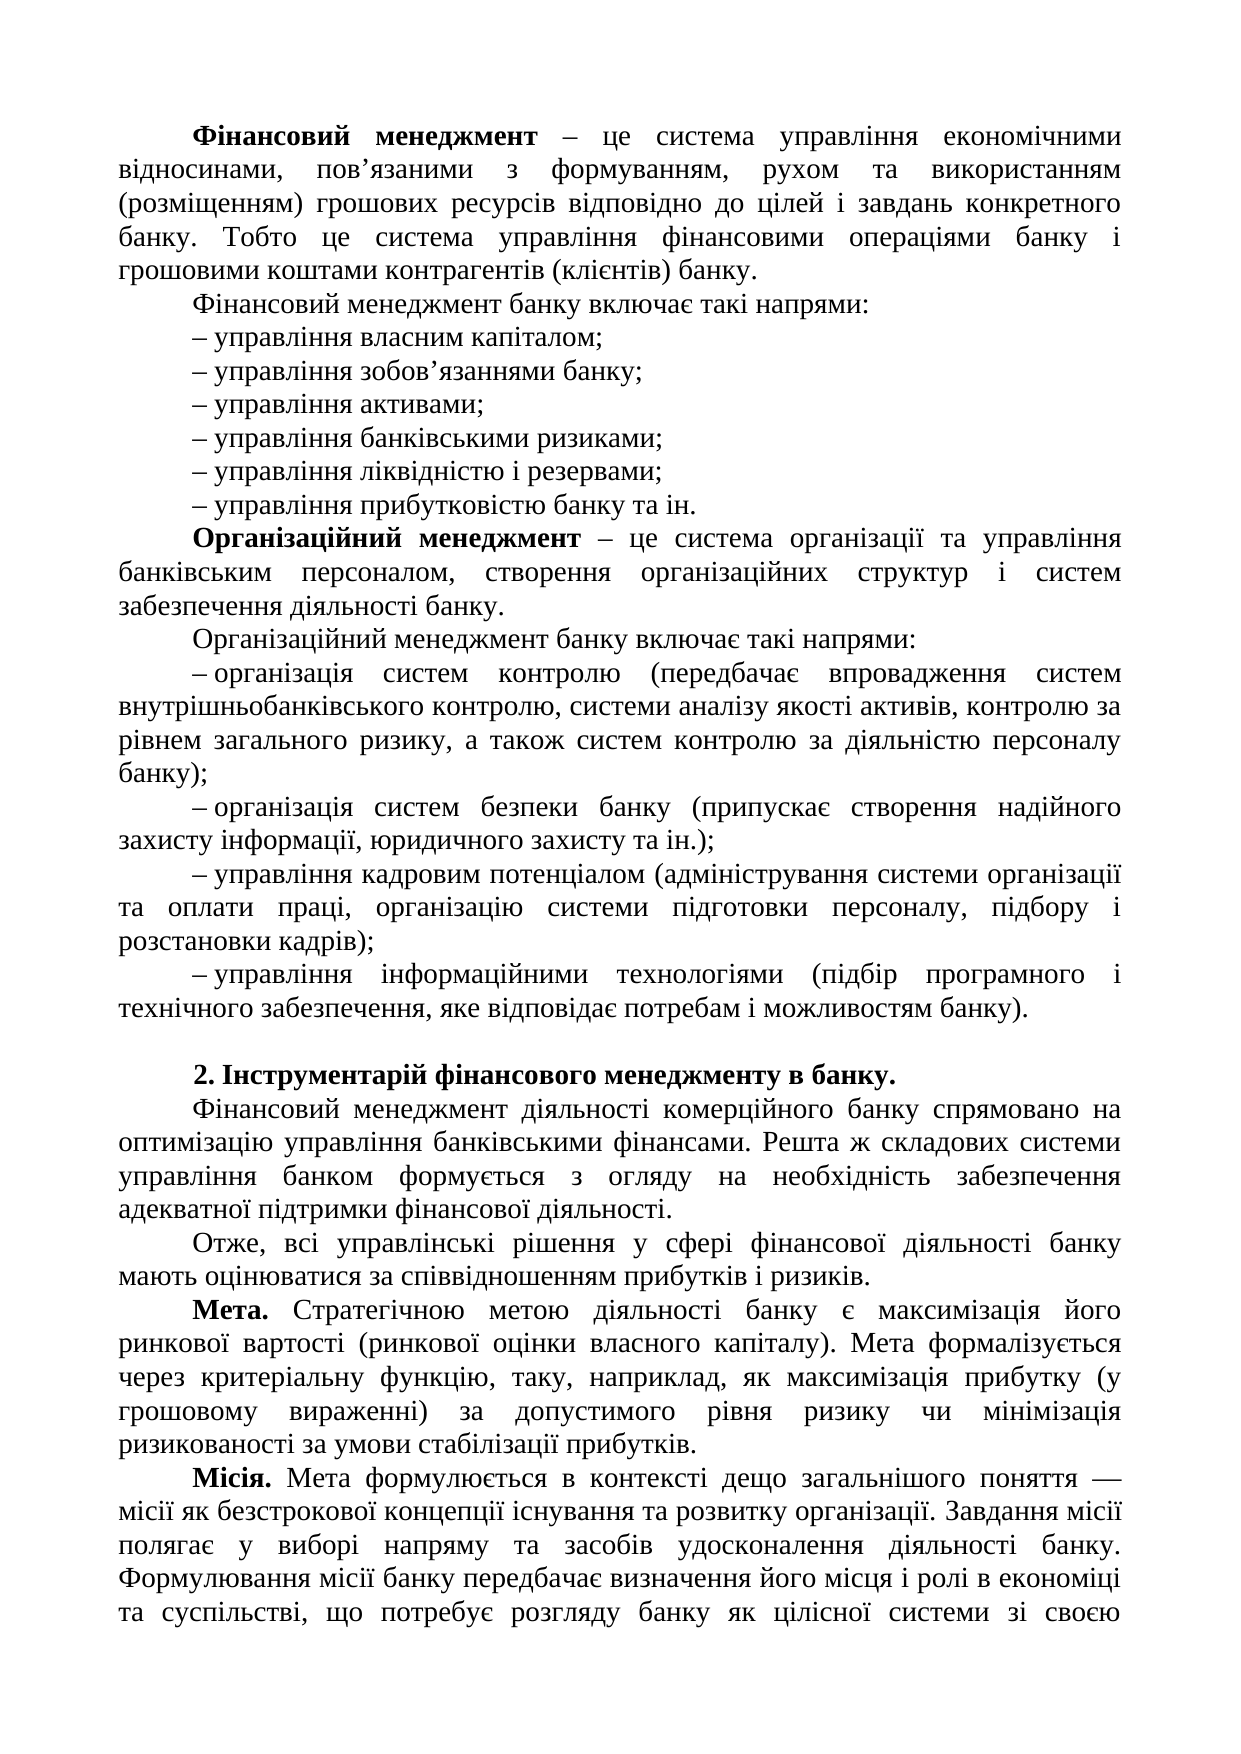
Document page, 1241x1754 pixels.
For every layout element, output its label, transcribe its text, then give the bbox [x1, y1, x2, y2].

text – управління зобов’язаннями банку; [118, 353, 1122, 386]
text – управління кадровим потенціалом (адміністрування системи організації та оплати праці, організацію системи підготовки персоналу, підбору і розстановки кадрів); [118, 856, 1122, 957]
text Фінансовий менеджмент банку включає такі напрями: [118, 286, 1122, 319]
list Інструментарій фінансового менеджменту в банку. [193, 1057, 1122, 1091]
text – управління інформаційними технологіями (підбір програмного і технічного забезпечення, яке відповідає потребам і можливостям банку). [118, 957, 1122, 1024]
text Фінансовий менеджмент – це система управління економічними відносинами, пов’язаними з формуванням, рухом та використанням (розміщенням) грошових ресурсів відповідно до цілей і завдань конкретного банку. Тобто це система управління фінансовими операціями банку і грошовими коштами контрагентів (клієнтів) банку. [118, 118, 1122, 286]
text – управління прибутковістю банку та ін. [118, 487, 1122, 521]
list Фінансовий менеджмент діяльності комерційного банку спрямовано на оптимізацію управління банківськими фінансами. Решта ж складових системи управління банком формується з огляду на необхідність забезпечення адекватної підтримки фінансової діяльності. [118, 1091, 1122, 1225]
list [118, 1460, 1122, 1627]
list Мета. Стратегічною метою діяльності банку є максимізація його ринкової вартості (ринкової оцінки власного капіталу). Мета формалізується через критеріальну функцію, таку, наприклад, як максимізація прибутку (у грошовому вираженні) за допустимого рівня ризику чи мінімізація ризикованості за умови стабілізації прибутків. [118, 1292, 1122, 1460]
text – організація систем контролю (передбачає впровадження систем внутрішньобанківського контролю, системи аналізу якості активів, контролю за рівнем загального ризику, а також систем контролю за діяльністю персоналу банку); [118, 655, 1122, 789]
text – управління ліквідністю і резервами; [118, 453, 1122, 487]
text – управління власним капіталом; [118, 319, 1122, 353]
text – управління банківськими ризиками; [118, 420, 1122, 453]
text – організація систем безпеки банку (припускає створення надійного захисту інформації, юридичного захисту та ін.); [118, 789, 1122, 856]
text Організаційний менеджмент банку включає такі напрями: [118, 621, 1122, 655]
list Отже, всі управлінські рішення у сфері фінансової діяльності банку мають оцінюватися за співвідношенням прибутків і ризиків. [118, 1225, 1122, 1292]
text – управління активами; [118, 386, 1122, 420]
text Організаційний менеджмент – це система організації та управління банківським персоналом, створення організаційних структур і систем забезпечення діяльності банку. [118, 521, 1122, 621]
